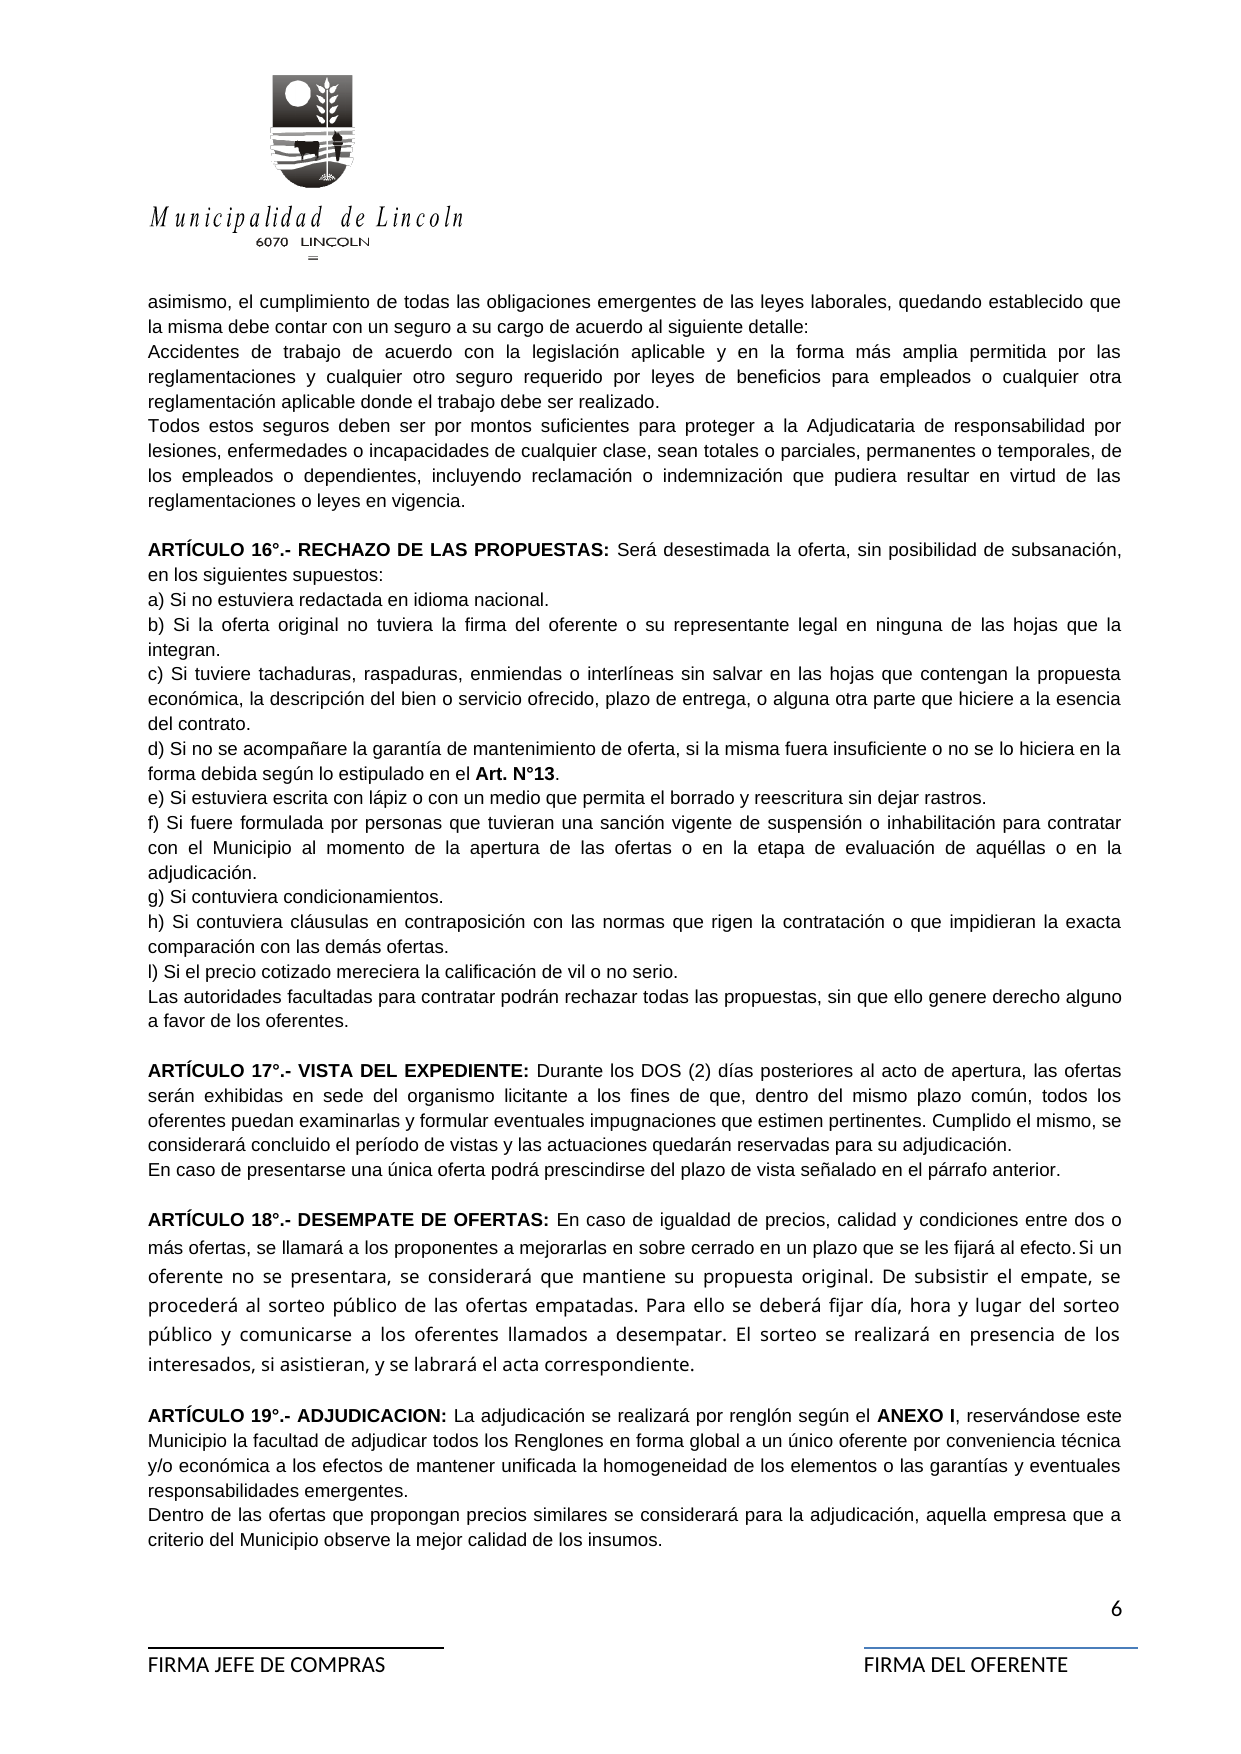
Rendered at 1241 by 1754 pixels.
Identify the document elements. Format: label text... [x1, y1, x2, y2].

text ARTÍCULO 19°.- ADJUDICACION: La adjudicación se realizará por renglón según el ANEXO I, reservándose este Municipio la facultad de adjudicar todos los Renglones en forma global a un único oferente por conveniencia técnica y/o económica a los efectos de mantener unificada la homogeneidad de los elementos o las garantías y eventuales responsabilidades emergentes. [148, 1405, 1122, 1501]
text ARTÍCULO 16°.- RECHAZO DE LAS PROPUESTAS: Será desestimada la oferta, sin posibilidad de subsanación, en los siguientes supuestos: [148, 539, 1122, 586]
text b) Si la oferta original no tuviera la firma del oferente o su representante legal en ninguna de las hojas que la integran. [148, 614, 1122, 660]
text c) Si tuviere tachaduras, raspaduras, enmiendas o interlíneas sin salvar en las hojas que contengan la propuesta económica, la descripción del bien o servicio ofrecido, plazo de entrega, o alguna otra parte que hiciere a la esencia del contrato. [148, 663, 1122, 734]
picture [147, 73, 469, 264]
text Todos estos seguros deben ser por montos suficientes para proteger a la Adjudicataria de responsabilidad por lesiones, enfermedades o incapacidades de cualquier clase, sean totales o parciales, permanentes o temporales, de los empleados o dependientes, incluyendo reclamación o indemnización que pudiera resultar en virtud de las reglamentaciones o leyes en vigencia. [148, 415, 1122, 511]
text Dentro de las ofertas que propongan precios similares se considerará para la adjudicación, aquella empresa que a criterio del Municipio observe la mejor calidad de los insumos. [148, 1504, 1122, 1551]
text h) Si contuviera cláusulas en contraposición con las normas que rigen la contratación o que impidieran la exacta comparación con las demás ofertas. [148, 911, 1122, 957]
text ARTÍCULO 18°.- DESEMPATE DE OFERTAS: En caso de igualdad de precios, calidad y condiciones entre dos o más ofertas, se llamará a los proponentes a mejorarlas en sobre cerrado en un plazo que se les fijará al efecto.Si un oferente no se presentara, se considerará que mantiene su propuesta original. De subsistir el empate, se procederá al sorteo público de las ofertas empatadas. Para ello se deberá fijar día, hora y lugar del sorteo público y comunicarse a los oferentes llamados a desempatar. El sorteo se realizará en presencia de los interesados, si asistieran, y se labrará el acta correspondiente. [148, 1209, 1122, 1377]
text g) Si contuviera condicionamientos. [148, 886, 1122, 908]
text l) Si el precio cotizado mereciera la calificación de vil o no serio. [148, 961, 1122, 982]
text e) Si estuviera escrita con lápiz o con un medio que permita el borrado y reescritura sin dejar rastros. [148, 787, 1122, 809]
text Accidentes de trabajo de acuerdo con la legislación aplicable y en la forma más amplia permitida por las reglamentaciones y cualquier otro seguro requerido por leyes de beneficios para empleados o cualquier otra reglamentación aplicable donde el trabajo debe ser realizado. [148, 341, 1122, 412]
text Las autoridades facultadas para contratar podrán rechazar todas las propuestas, sin que ello genere derecho alguno a favor de los oferentes. [148, 986, 1122, 1032]
text ARTÍCULO 17°.- VISTA DEL EXPEDIENTE: Durante los DOS (2) días posteriores al acto de apertura, las ofertas serán exhibidas en sede del organismo licitante a los fines de que, dentro del mismo plazo común, todos los oferentes puedan examinarlas y formular eventuales impugnaciones que estimen pertinentes. Cumplido el mismo, se considerará concluido el período de vistas y las actuaciones quedarán reservadas para su adjudicación. [148, 1060, 1122, 1156]
text En caso de presentarse una única oferta podrá prescindirse del plazo de vista señalado en el párrafo anterior. [148, 1159, 1122, 1181]
text d) Si no se acompañare la garantía de mantenimiento de oferta, si la misma fuera insuficiente o no se lo hiciera en la forma debida según lo estipulado en el Art. N°13. [148, 738, 1122, 784]
text a) Si no estuviera redactada en idioma nacional. [148, 589, 1122, 610]
text f) Si fuere formulada por personas que tuvieran una sanción vigente de suspensión o inhabilitación para contratar con el Municipio al momento de la apertura de las ofertas o en la etapa de evaluación de aquéllas o en la adjudicación. [148, 812, 1122, 883]
